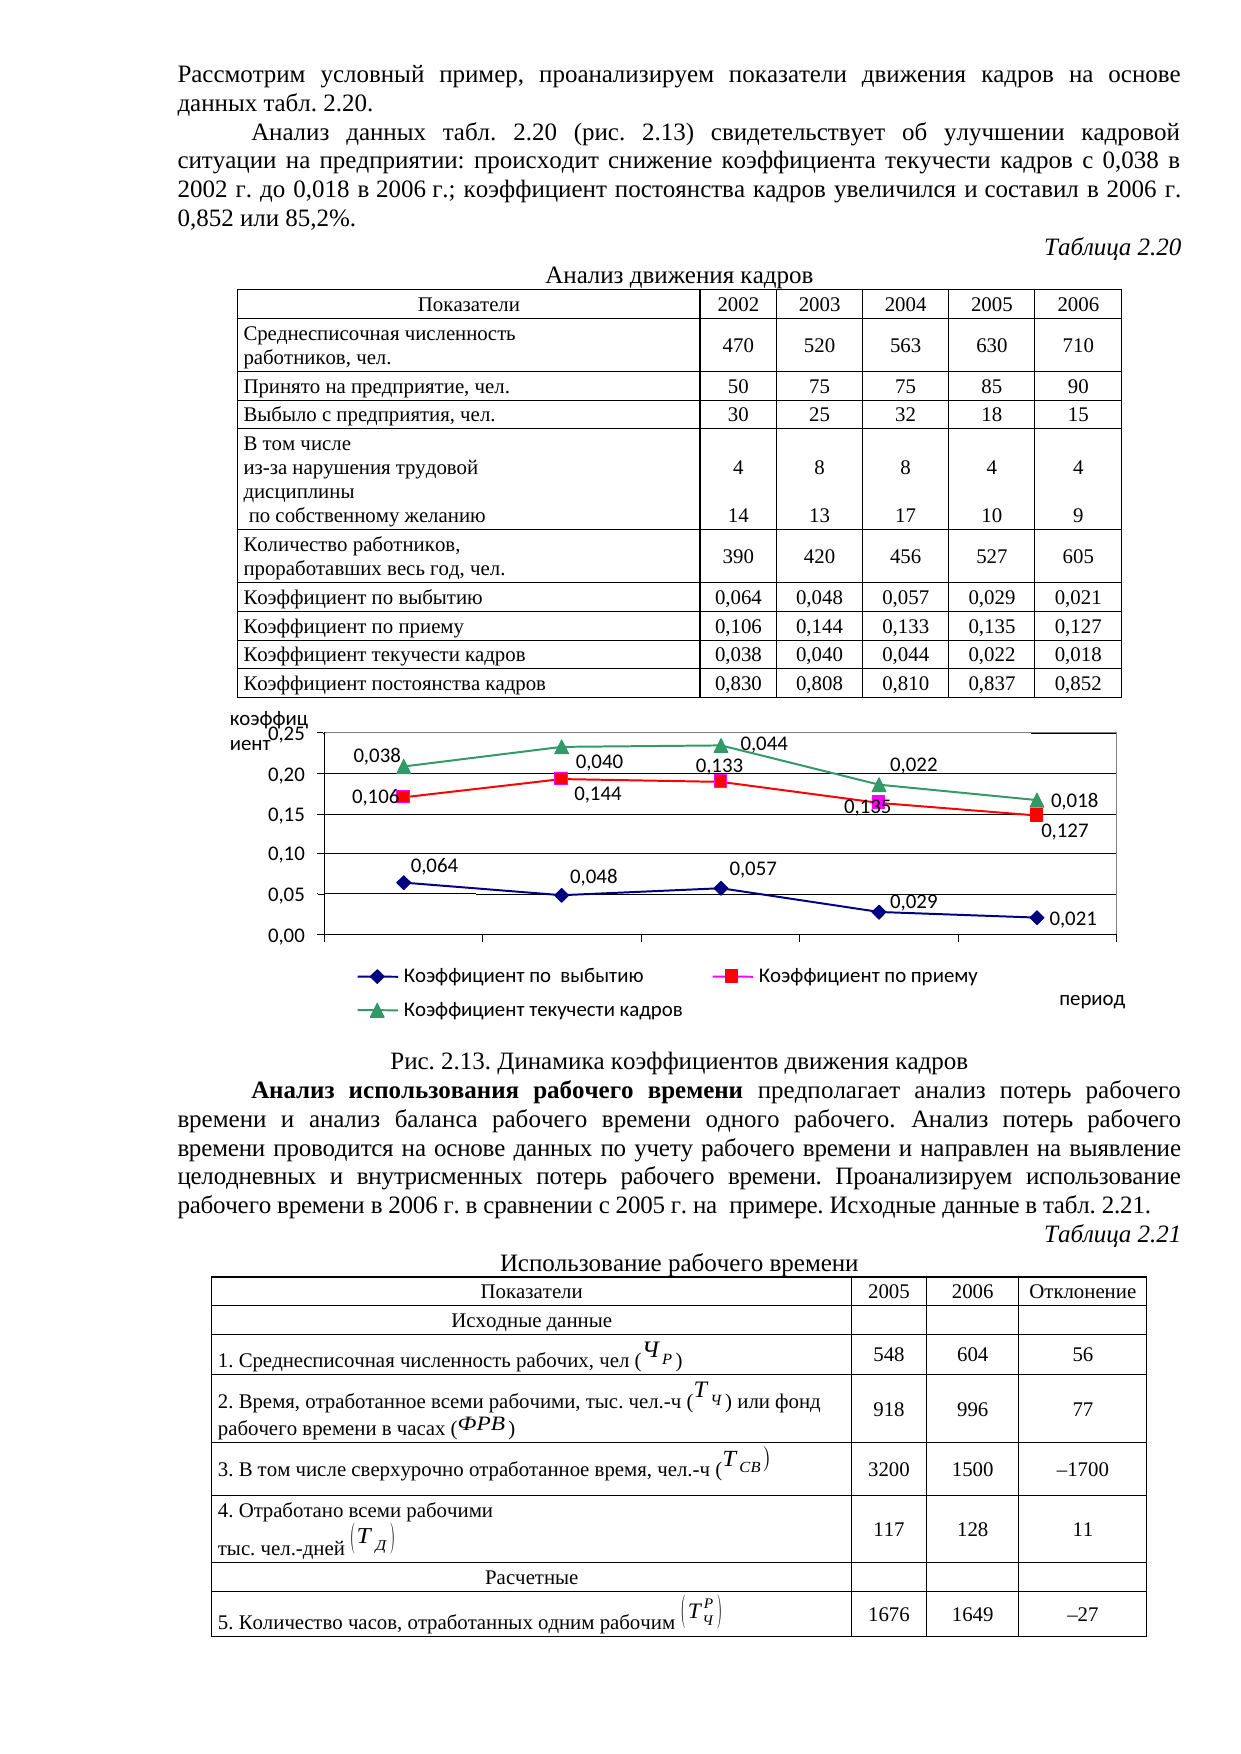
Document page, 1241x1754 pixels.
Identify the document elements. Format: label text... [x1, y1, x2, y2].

table_cell 0,021 [1035, 583, 1121, 611]
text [177, 59, 1181, 117]
table_cell 2. Время, отработанное всеми рабочими, тыс. чел.-ч () или фонд рабочего времени в часах () [212, 1375, 851, 1442]
table_cell 30 [701, 401, 776, 428]
table_cell 0,064 [701, 583, 776, 611]
table_cell 25 [777, 401, 862, 428]
table_cell 470 [701, 319, 776, 371]
table_cell 90 [1035, 372, 1121, 399]
table_cell 0,048 [777, 583, 862, 611]
table_cell 0,852 [1035, 669, 1121, 697]
table_header Отклонение [1019, 1278, 1146, 1305]
table_cell Исходные данные [212, 1306, 851, 1334]
table_cell 563 [863, 319, 948, 371]
table_cell 11 [1019, 1496, 1146, 1562]
text Таблица 2.20 [177, 232, 1181, 260]
table_cell 0,038 [701, 641, 776, 668]
table_cell 630 [949, 319, 1034, 371]
table_cell Количество работников, проработавших весь год, чел. [238, 530, 699, 582]
table_cell Выбыло с предприятия, чел. [238, 401, 699, 428]
table_cell 605 [1035, 530, 1121, 582]
table_cell 0,127 [1035, 612, 1121, 639]
table_cell 8 13 [777, 429, 862, 529]
table_cell –27 [1019, 1592, 1146, 1636]
table_cell 1649 [927, 1592, 1018, 1636]
table_cell 0,808 [777, 669, 862, 697]
table_cell 4. Отработано всеми рабочими тыс. чел.-дней [212, 1496, 851, 1562]
table_cell [852, 1306, 926, 1334]
table_cell 1676 [852, 1592, 926, 1636]
table_cell 0,133 [863, 612, 948, 639]
table_cell 50 [701, 372, 776, 399]
table_header Показатели [238, 290, 699, 318]
table_cell –1700 [1019, 1443, 1146, 1495]
table_header 2005 [852, 1278, 926, 1305]
table_cell 1500 [927, 1443, 1018, 1495]
table_cell 5. Количество часов, отработанных одним рабочим [212, 1592, 851, 1636]
table_cell [852, 1563, 926, 1591]
text Анализ движения кадров [177, 260, 1181, 289]
table_cell 0,106 [701, 612, 776, 639]
table_cell 85 [949, 372, 1034, 399]
table_cell 420 [777, 530, 862, 582]
table_cell 1. Среднесписочная численность рабочих, чел () [212, 1335, 851, 1374]
table_cell 548 [852, 1335, 926, 1374]
table_cell Среднесписочная численность работников, чел. [238, 319, 699, 371]
table_cell 456 [863, 530, 948, 582]
table_cell 0,810 [863, 669, 948, 697]
table_cell 710 [1035, 319, 1121, 371]
table_cell 56 [1019, 1335, 1146, 1374]
table_cell 0,837 [949, 669, 1034, 697]
table_cell 18 [949, 401, 1034, 428]
table_cell 996 [927, 1375, 1018, 1442]
table_cell [927, 1306, 1018, 1334]
table_cell Принято на предприятие, чел. [238, 372, 699, 399]
table_cell 117 [852, 1496, 926, 1562]
table_cell Расчетные [212, 1563, 851, 1591]
table_cell 918 [852, 1375, 926, 1442]
table_cell 3. В том числе сверхурочно отработанное время, чел.-ч ( [212, 1443, 851, 1495]
table_cell 0,830 [701, 669, 776, 697]
table_cell 604 [927, 1335, 1018, 1374]
table_cell 520 [777, 319, 862, 371]
table_cell 0,018 [1035, 641, 1121, 668]
text Таблица 2.21 [177, 1219, 1181, 1248]
table_header 2003 [777, 290, 862, 318]
table_cell 8 17 [863, 429, 948, 529]
table_cell 0,044 [863, 641, 948, 668]
table_cell 128 [927, 1496, 1018, 1562]
table_cell 4 10 [949, 429, 1034, 529]
table_cell [1019, 1563, 1146, 1591]
text Рис. 2.13. Динамика коэффициентов движения кадров [177, 1046, 1181, 1075]
table_cell [927, 1563, 1018, 1591]
table_cell Коэффициент текучести кадров [238, 641, 699, 668]
text Анализ данных табл. 2.20 (рис. 2.13) свидетельствует об улучшении кадровой ситуации на предприятии: происходит снижение коэффициента текучести кадров с 0,038 в . до 0,018 в 2006 г.; коэффициент постоянства кадров увеличился и составил в . 0,852 или 85,2%. [177, 117, 1181, 232]
table_cell 0,144 [777, 612, 862, 639]
table_cell 0,135 [949, 612, 1034, 639]
table_cell 32 [863, 401, 948, 428]
table_header 2006 [927, 1278, 1018, 1305]
table_cell 15 [1035, 401, 1121, 428]
table_cell 527 [949, 530, 1034, 582]
text Анализ использования рабочего времени предполагает анализ потерь рабочего времени и анализ баланса рабочего времени одного рабочего. Анализ потерь рабочего времени проводится на основе данных по учету рабочего времени и направлен на выявление целодневных и внутрисменных потерь рабочего времени. Проанализируем использование рабочего времени в . в сравнении с . на примере. Исходные данные в табл. 2.21. [177, 1075, 1181, 1219]
table_cell 75 [863, 372, 948, 399]
table_cell 4 14 [701, 429, 776, 529]
table_header Показатели [212, 1278, 851, 1305]
table_cell 390 [701, 530, 776, 582]
table_cell 0,022 [949, 641, 1034, 668]
table_cell 75 [777, 372, 862, 399]
table_header 2004 [863, 290, 948, 318]
table_cell 77 [1019, 1375, 1146, 1442]
table_cell 0,040 [777, 641, 862, 668]
table_cell 0,057 [863, 583, 948, 611]
table_cell 4 9 [1035, 429, 1121, 529]
table_header 2006 [1035, 290, 1121, 318]
table_cell [1019, 1306, 1146, 1334]
table_cell Коэффициент по выбытию [238, 583, 699, 611]
table_header 2002 [701, 290, 776, 318]
table_header 2005 [949, 290, 1034, 318]
text Использование рабочего времени [177, 1248, 1181, 1276]
table_cell 0,029 [949, 583, 1034, 611]
table_cell Коэффициент по приему [238, 612, 699, 639]
table_cell Коэффициент постоянства кадров [238, 669, 699, 697]
table_cell В том числе из-за нарушения трудовой дисциплины по собственному желанию [238, 429, 699, 529]
table_cell 3200 [852, 1443, 926, 1495]
